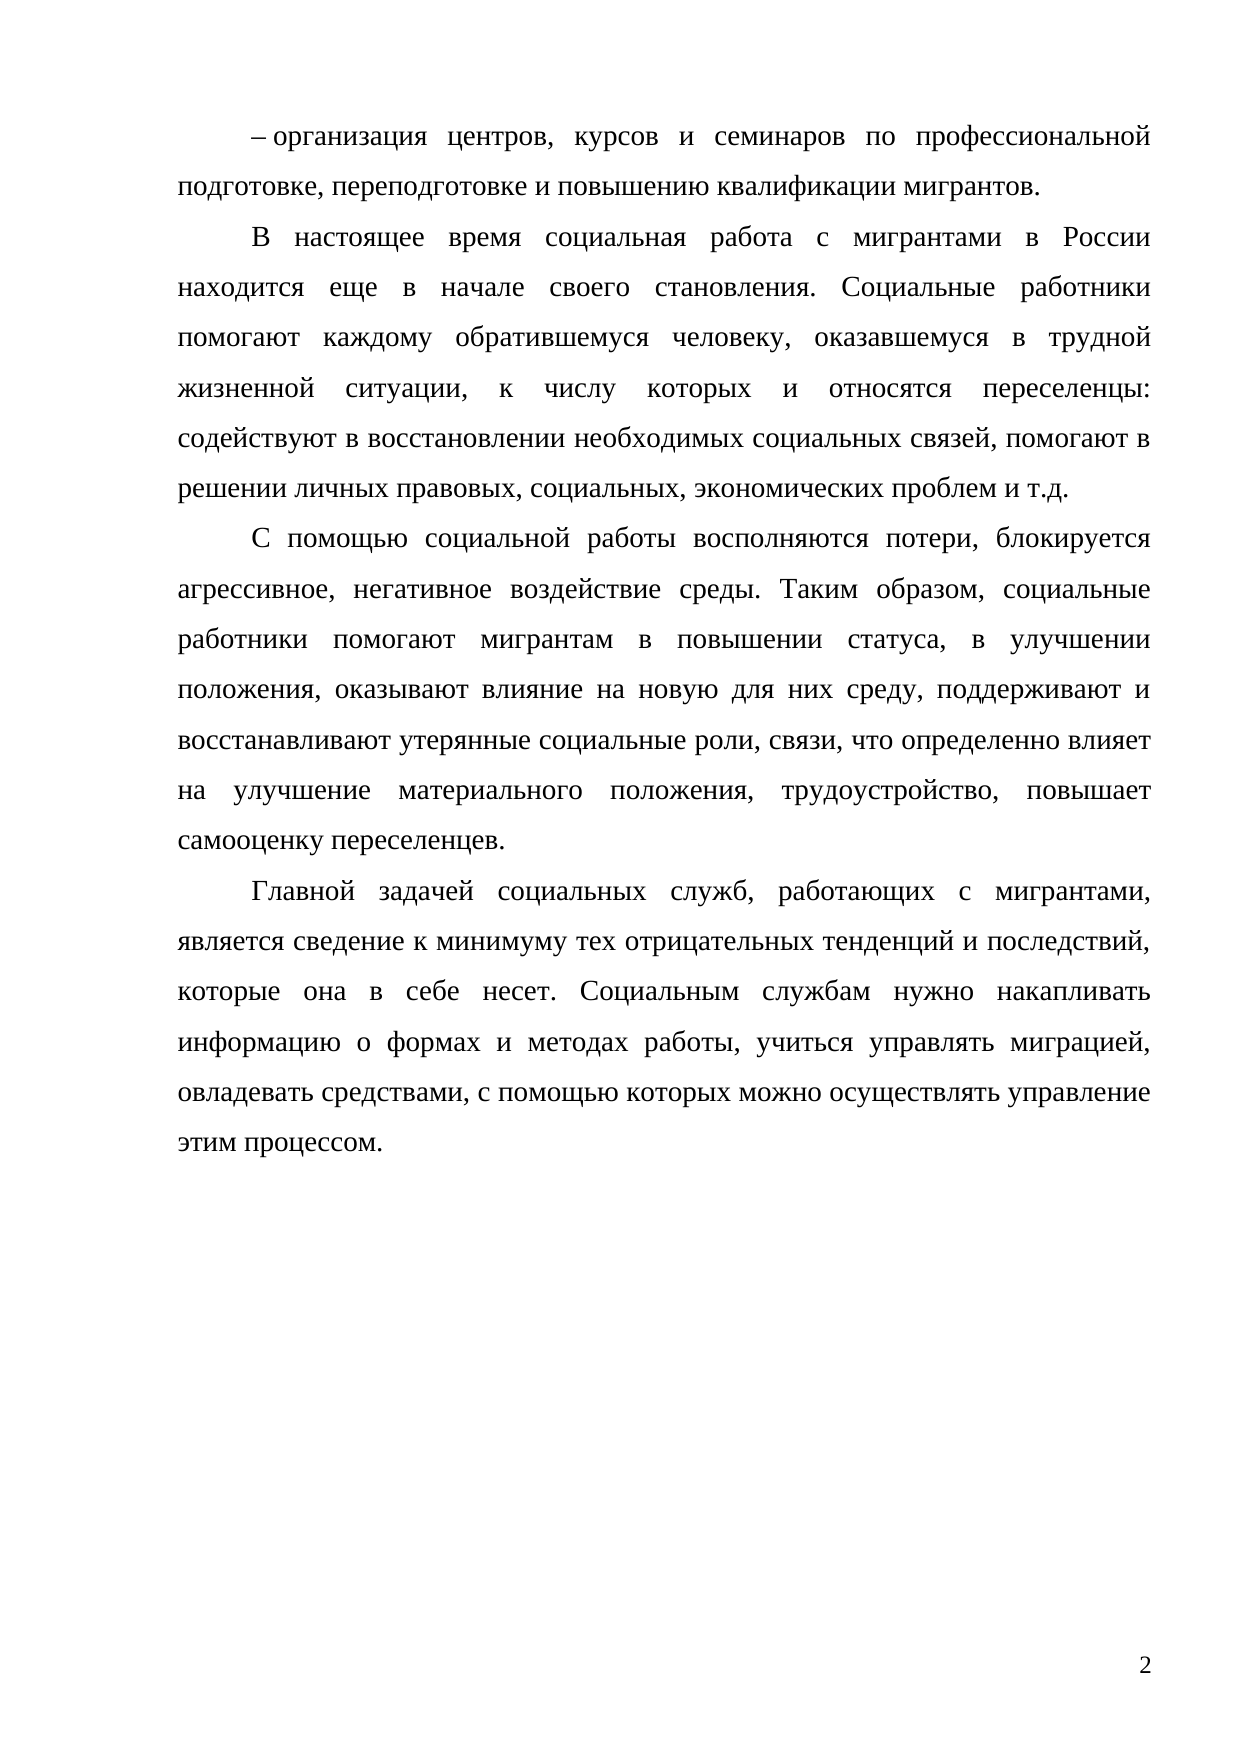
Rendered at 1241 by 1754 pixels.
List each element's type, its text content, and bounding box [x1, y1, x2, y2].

text В настоящее время социальная работа с мигрантами в России находится еще в начале своего становления. Социальные работники помогают каждому обратившемуся человеку, оказавшемуся в трудной жизненной ситуации, к числу которых и относятся переселенцы: содействуют в восстановлении необходимых социальных связей, помогают в решении личных правовых, социальных, экономических проблем и т.д. [177, 219, 1152, 504]
text – организация центров, курсов и семинаров по профессиональной подготовке, переподготовке и повышению квалификации мигрантов. [177, 118, 1152, 202]
text Главной задачей социальных служб, работающих с мигрантами, является сведение к минимуму тех отрицательных тенденций и последствий, которые она в себе несет. Социальным службам нужно накапливать информацию о формах и методах работы, учиться управлять миграцией, овладевать средствами, с помощью которых можно осуществлять управление этим процессом. [177, 873, 1152, 1158]
text С помощью социальной работы восполняются потери, блокируется агрессивное, негативное воздействие среды. Таким образом, социальные работники помогают мигрантам в повышении статуса, в улучшении положения, оказывают влияние на новую для них среду, поддерживают и восстанавливают утерянные социальные роли, связи, что определенно влияет на улучшение материального положения, трудоустройство, повышает самооценку переселенцев. [177, 521, 1152, 856]
